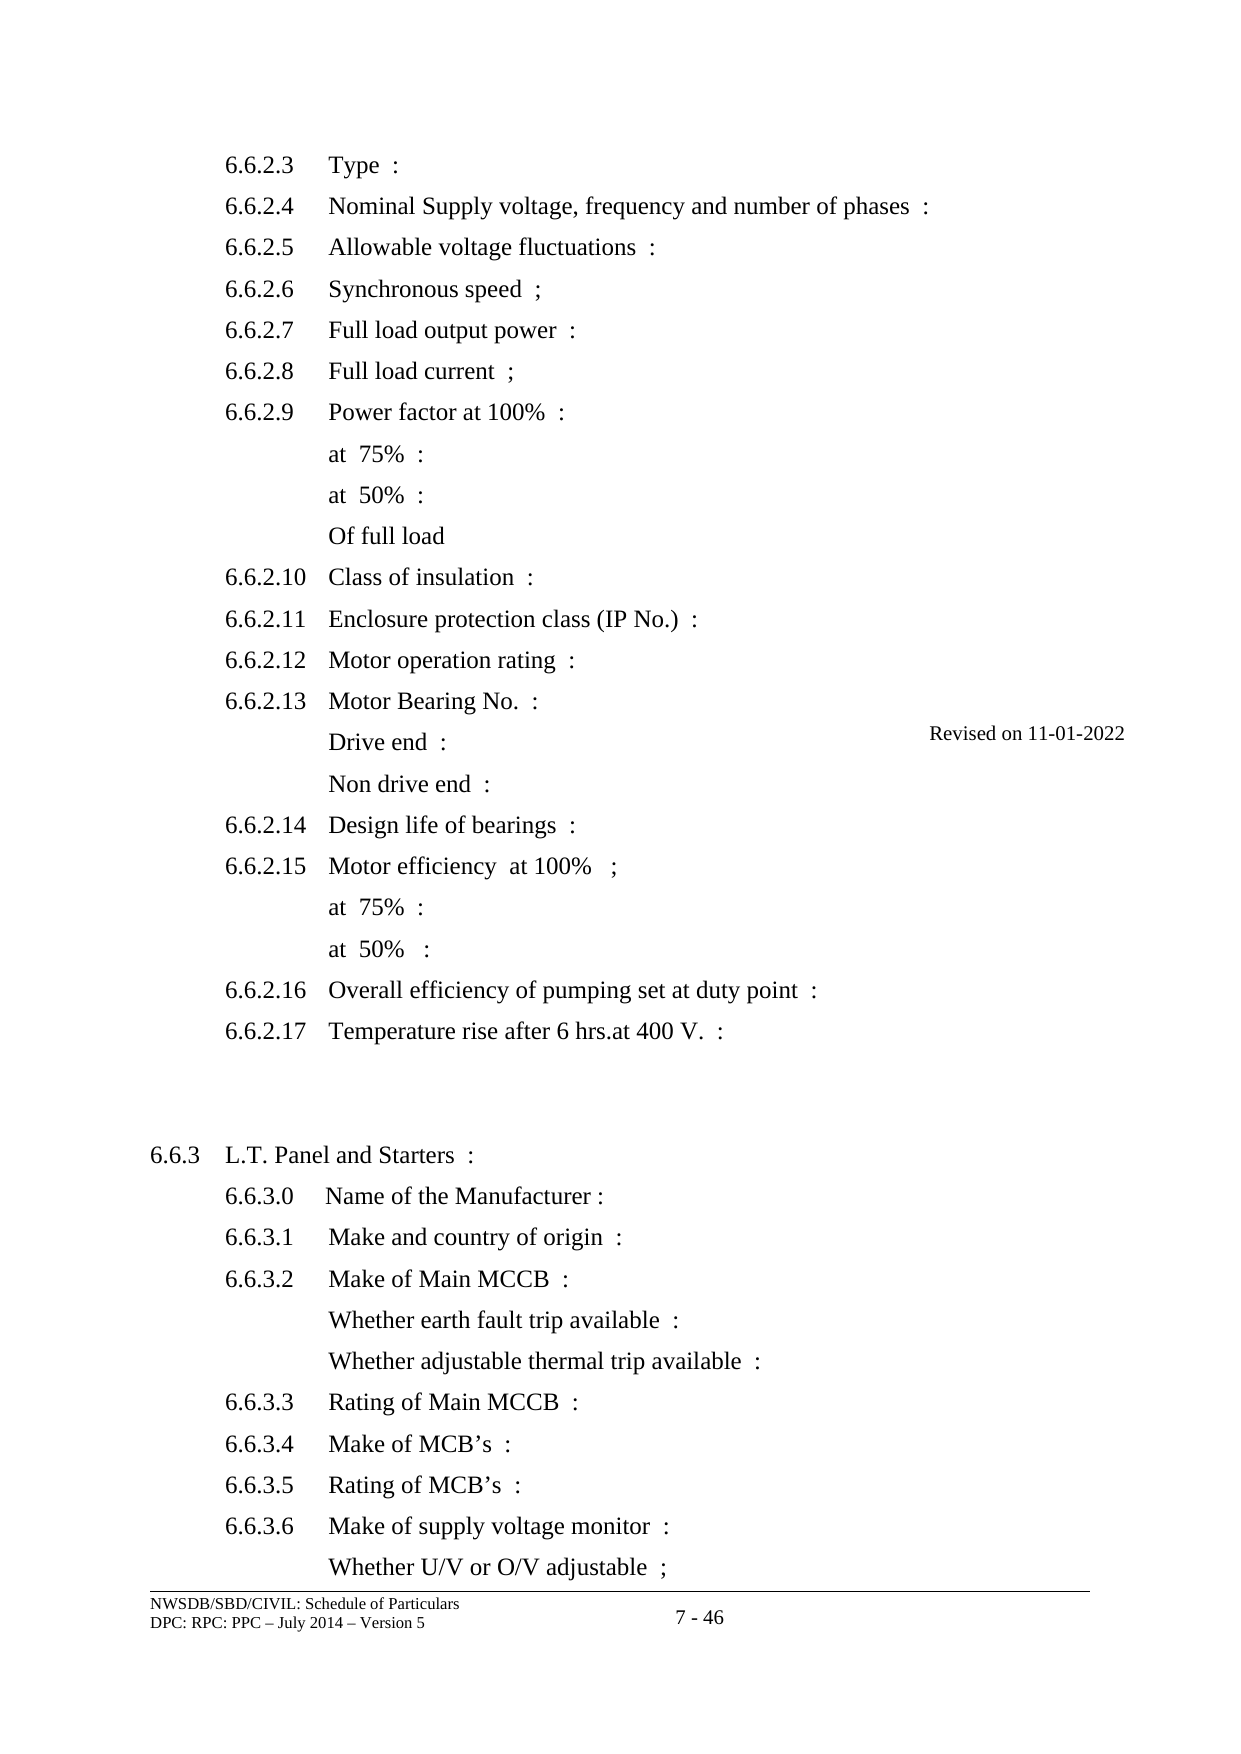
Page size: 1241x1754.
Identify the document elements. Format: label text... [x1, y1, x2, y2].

text 6.6.2.12 Motor operation rating : [225, 645, 1090, 674]
text 6.6.3.1 Make and country of origin : [225, 1222, 1090, 1251]
text Whether U/V or O/V adjustable ; [328, 1552, 1090, 1581]
text 6.6.2.5 Allowable voltage fluctuations : [225, 232, 1090, 261]
text 6.6.3.0 Name of the Manufacturer : [225, 1181, 1090, 1210]
text 6.6.2.4 Nominal Supply voltage, frequency and number of phases : [225, 191, 1090, 220]
text 6.6.2.9 Power factor at 100% : [225, 397, 1090, 426]
text 6.6.2.11 Enclosure protection class (IP No.) : [225, 604, 1090, 632]
text 6.6.3 L.T. Panel and Starters : [150, 1140, 1090, 1169]
text Non drive end : [328, 769, 1090, 797]
text 6.6.2.14 Design life of bearings : [225, 810, 1090, 839]
text Whether adjustable thermal trip available : [328, 1346, 1090, 1375]
text 6.6.3.3 Rating of Main MCCB : [225, 1387, 1090, 1416]
text at 75% : [328, 892, 1090, 921]
text 6.6.2.8 Full load current ; [225, 356, 1090, 385]
text 6.6.2.17 Temperature rise after 6 hrs.at 400 V. : [225, 1016, 1090, 1045]
text at 50% : [328, 480, 1090, 509]
text 6.6.3.5 Rating of MCB’s : [225, 1470, 1090, 1499]
text Drive end : [328, 727, 1090, 756]
text at 75% : [328, 439, 1090, 467]
text 6.6.2.15 Motor efficiency at 100% ; [225, 851, 1090, 880]
text 6.6.3.6 Make of supply voltage monitor : [225, 1511, 1090, 1540]
text 6.6.2.3 Type : [225, 150, 1090, 179]
text 6.6.2.6 Synchronous speed ; [225, 274, 1090, 302]
text 6.6.2.10 Class of insulation : [225, 562, 1090, 591]
text Whether earth fault trip available : [328, 1305, 1090, 1334]
text at 50% : [328, 934, 1090, 962]
text 6.6.2.16 Overall efficiency of pumping set at duty point : [225, 975, 1090, 1004]
text 6.6.2.7 Full load output power : [225, 315, 1090, 344]
text Of full load [328, 521, 1090, 550]
text 6.6.3.4 Make of MCB’s : [225, 1429, 1090, 1457]
text 6.6.3.2 Make of Main MCCB : [225, 1264, 1090, 1292]
text 6.6.2.13 Motor Bearing No. : [225, 686, 1090, 715]
